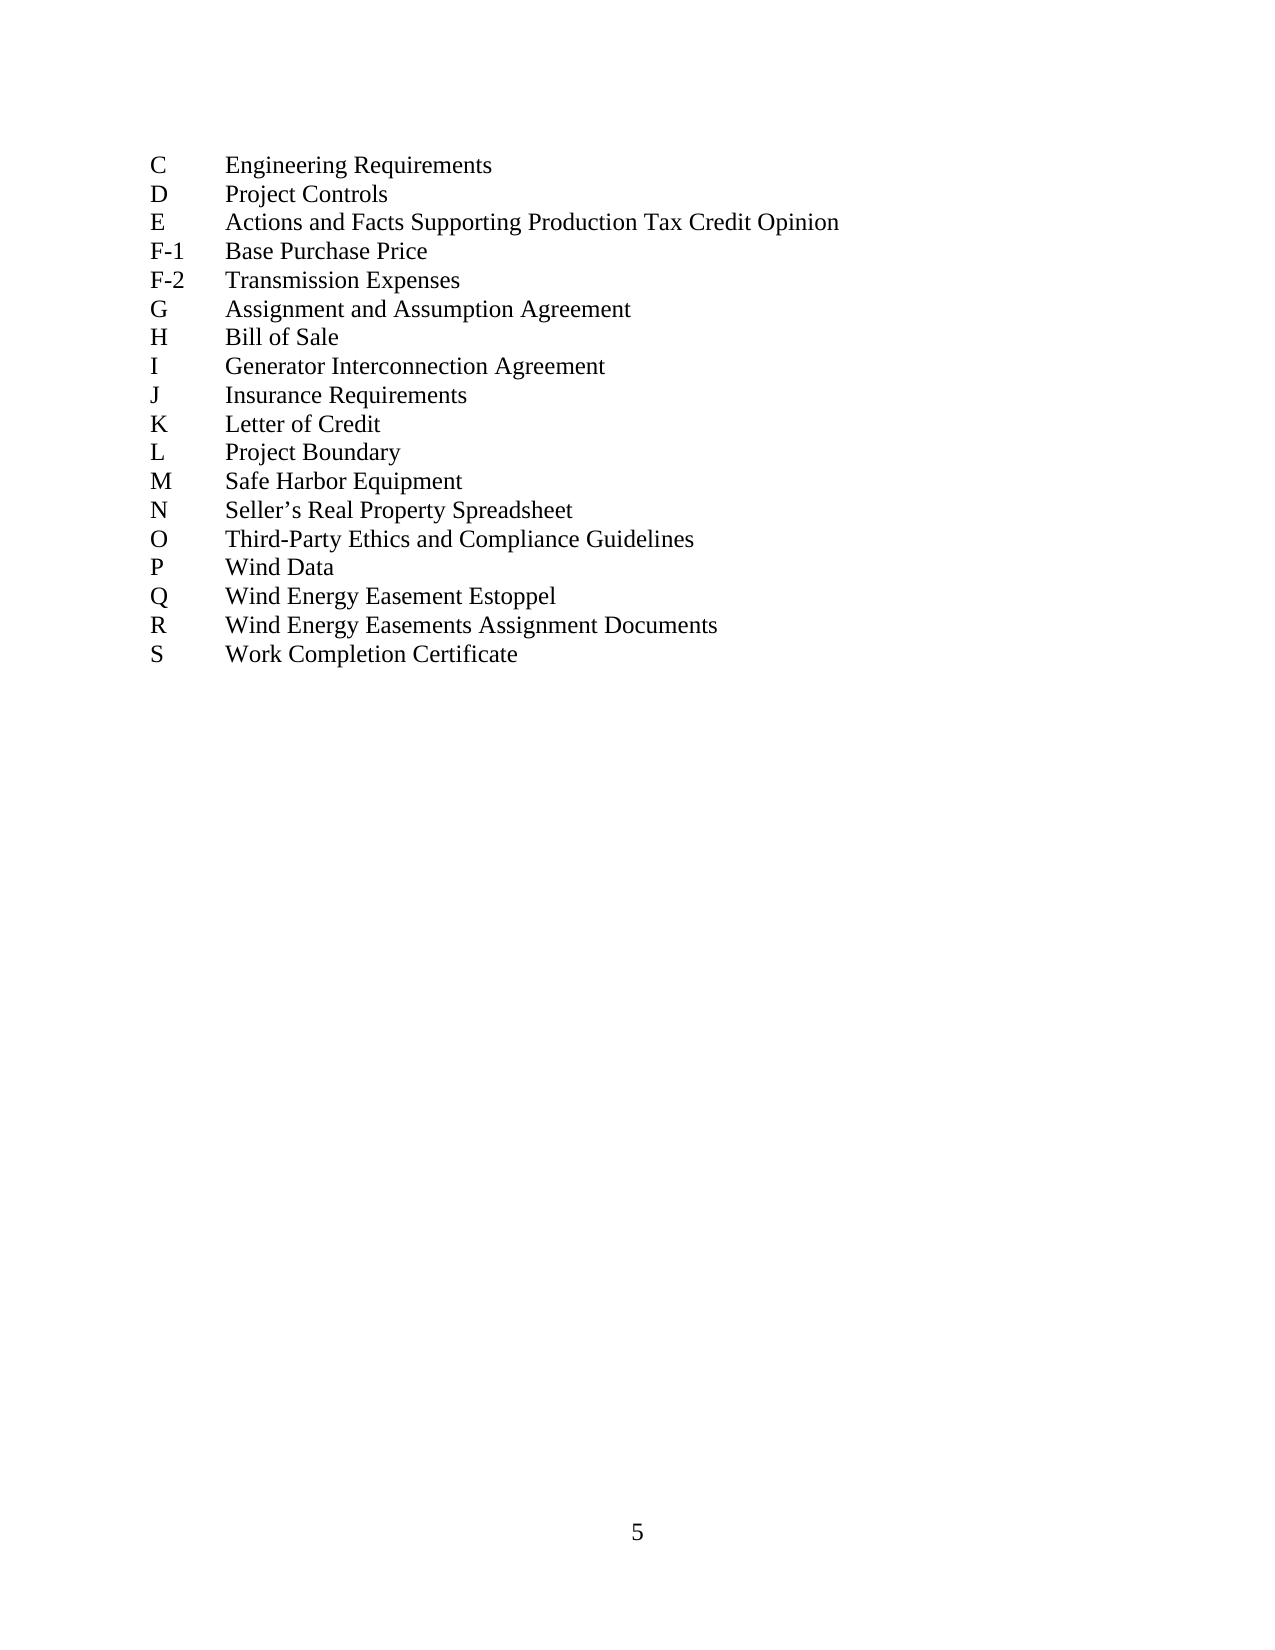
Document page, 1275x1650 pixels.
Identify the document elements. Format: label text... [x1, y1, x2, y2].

text I Generator Interconnection Agreement [150, 351, 1125, 380]
text O Third-Party Ethics and Compliance Guidelines [150, 524, 1125, 552]
text P Wind Data [150, 552, 1125, 581]
text G Assignment and Assumption Agreement [150, 294, 1125, 322]
text J Insurance Requirements [150, 380, 1125, 409]
text K Letter of Credit [150, 409, 1125, 437]
text N Seller’s Real Property Spreadsheet [150, 495, 1125, 524]
text Q Wind Energy Easement Estoppel [150, 581, 1125, 610]
text R Wind Energy Easements Assignment Documents [150, 610, 1125, 639]
text D Project Controls [150, 179, 1125, 207]
text S Work Completion Certificate [150, 639, 1125, 667]
text F-2 Transmission Expenses [150, 265, 1125, 294]
text M Safe Harbor Equipment [150, 466, 1125, 495]
text C Engineering Requirements [150, 150, 1125, 179]
text E Actions and Facts Supporting Production Tax Credit Opinion [150, 207, 1125, 236]
text H Bill of Sale [150, 322, 1125, 351]
text L Project Boundary [150, 437, 1125, 466]
text F-1 Base Purchase Price [150, 236, 1125, 265]
